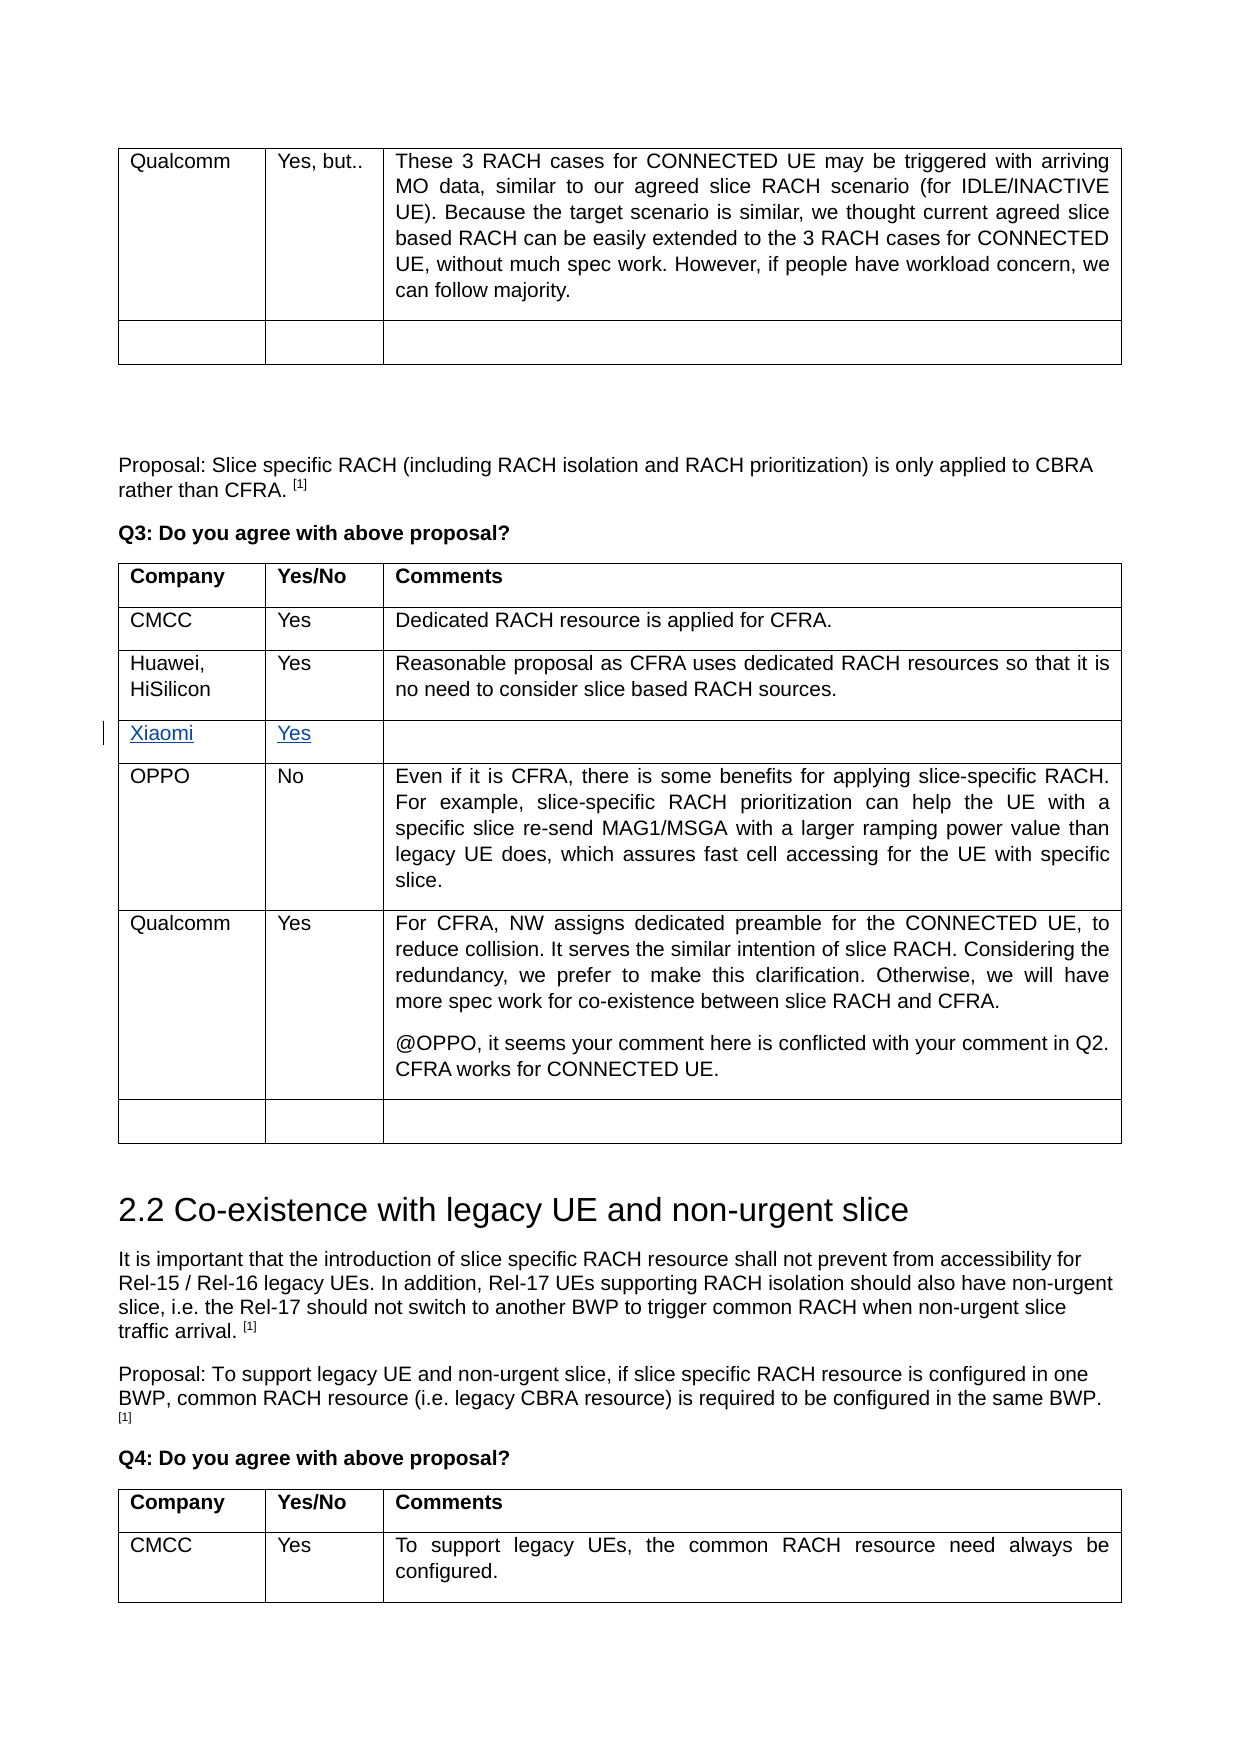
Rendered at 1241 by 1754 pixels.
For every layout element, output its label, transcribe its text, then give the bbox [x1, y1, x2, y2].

subtitle 2.2 Co-existence with legacy UE and non-urgent slice [118, 1190, 1122, 1228]
table_cell [266, 321, 383, 364]
table_cell To support legacy UEs, the common RACH resource need always be configured. [384, 1533, 1121, 1602]
table_header Comments [384, 564, 1121, 607]
table_cell Qualcomm [119, 911, 265, 1099]
table_cell Qualcomm [119, 149, 265, 320]
table_cell Even if it is CFRA, there is some benefits for applying slice-specific RACH. For example, slice-specific RACH prioritization can help the UE with a specific slice re-send MAG1/MSGA with a larger ramping power value than legacy UE does, which assures fast cell accessing for the UE with specific slice. [384, 764, 1121, 910]
table_cell OPPO [119, 764, 265, 910]
table_cell CMCC [119, 608, 265, 650]
table_cell Huawei, HiSilicon [119, 651, 265, 719]
table_cell Reasonable proposal as CFRA uses dedicated RACH resources so that it is no need to consider slice based RACH sources. [384, 651, 1121, 719]
table_cell Yes [266, 911, 383, 1099]
table_header Company [119, 564, 265, 607]
table_cell For CFRA, NW assigns dedicated preamble for the CONNECTED UE, to reduce collision. It serves the similar intention of slice RACH. Considering the redundancy, we prefer to make this clarification. Otherwise, we will have more spec work for co-existence between slice RACH and CFRA. @OPPO, it seems your comment here is conflicted with your comment in Q2. CFRA works for CONNECTED UE. [384, 911, 1121, 1099]
table_cell No [266, 764, 383, 910]
table_cell CMCC [119, 1533, 265, 1602]
text Proposal: Slice specific RACH (including RACH isolation and RACH prioritization) is only applied to CBRA rather than CFRA. [1] [118, 452, 1122, 502]
table_cell [119, 1100, 265, 1143]
table_header Company [119, 1490, 265, 1532]
table_header Yes/No [266, 564, 383, 607]
table_cell [266, 1100, 383, 1143]
table_cell [384, 321, 1121, 364]
text Q3: Do you agree with above proposal? [118, 520, 1122, 544]
text Q4: Do you agree with above proposal? [118, 1446, 1122, 1470]
table_header Comments [384, 1490, 1121, 1532]
table_cell [266, 721, 383, 763]
text Proposal: To support legacy UE and non-urgent slice, if slice specific RACH resource is configured in one BWP, common RACH resource (i.e. legacy CBRA resource) is required to be configured in the same BWP. [1] [118, 1362, 1122, 1433]
text It is important that the introduction of slice specific RACH resource shall not prevent from accessibility for Rel-15 / Rel-16 legacy UEs. In addition, Rel-17 UEs supporting RACH isolation should also have non-urgent slice, i.e. the Rel-17 should not switch to another BWP to trigger common RACH when non-urgent slice traffic arrival. [1] [118, 1247, 1122, 1343]
table_cell Yes [266, 1533, 383, 1602]
table_cell Dedicated RACH resource is applied for CFRA. [384, 608, 1121, 650]
table_cell [384, 721, 1121, 763]
table_cell Yes, but.. [266, 149, 383, 320]
table_cell [119, 321, 265, 364]
table_cell Yes [266, 651, 383, 719]
table_cell Yes [266, 608, 383, 650]
table_cell [119, 721, 265, 763]
table_header Yes/No [266, 1490, 383, 1532]
table_cell [384, 1100, 1121, 1143]
table_cell These 3 RACH cases for CONNECTED UE may be triggered with arriving MO data, similar to our agreed slice RACH scenario (for IDLE/INACTIVE UE). Because the target scenario is similar, we thought current agreed slice based RACH can be easily extended to the 3 RACH cases for CONNECTED UE, without much spec work. However, if people have workload concern, we can follow majority. [384, 149, 1121, 320]
